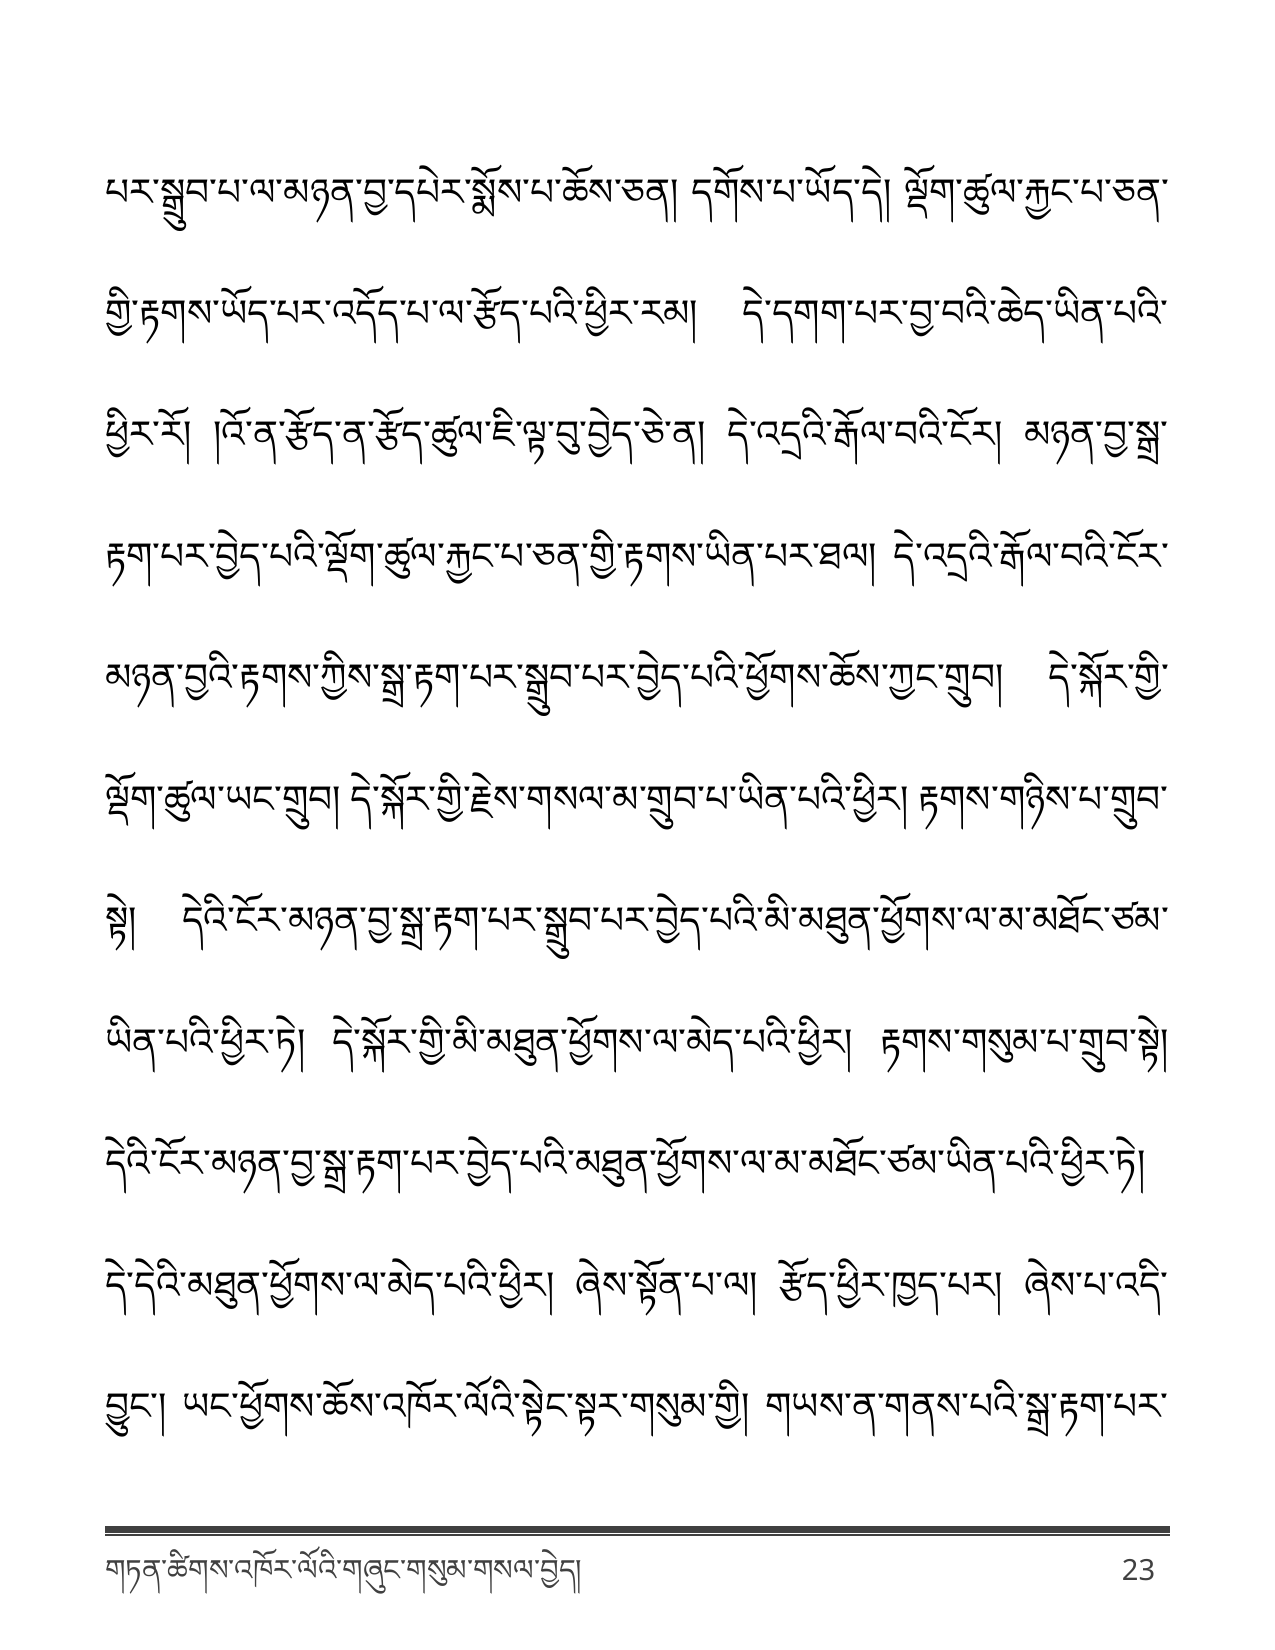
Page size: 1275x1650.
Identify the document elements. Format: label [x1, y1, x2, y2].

text [105, 150, 1170, 1470]
